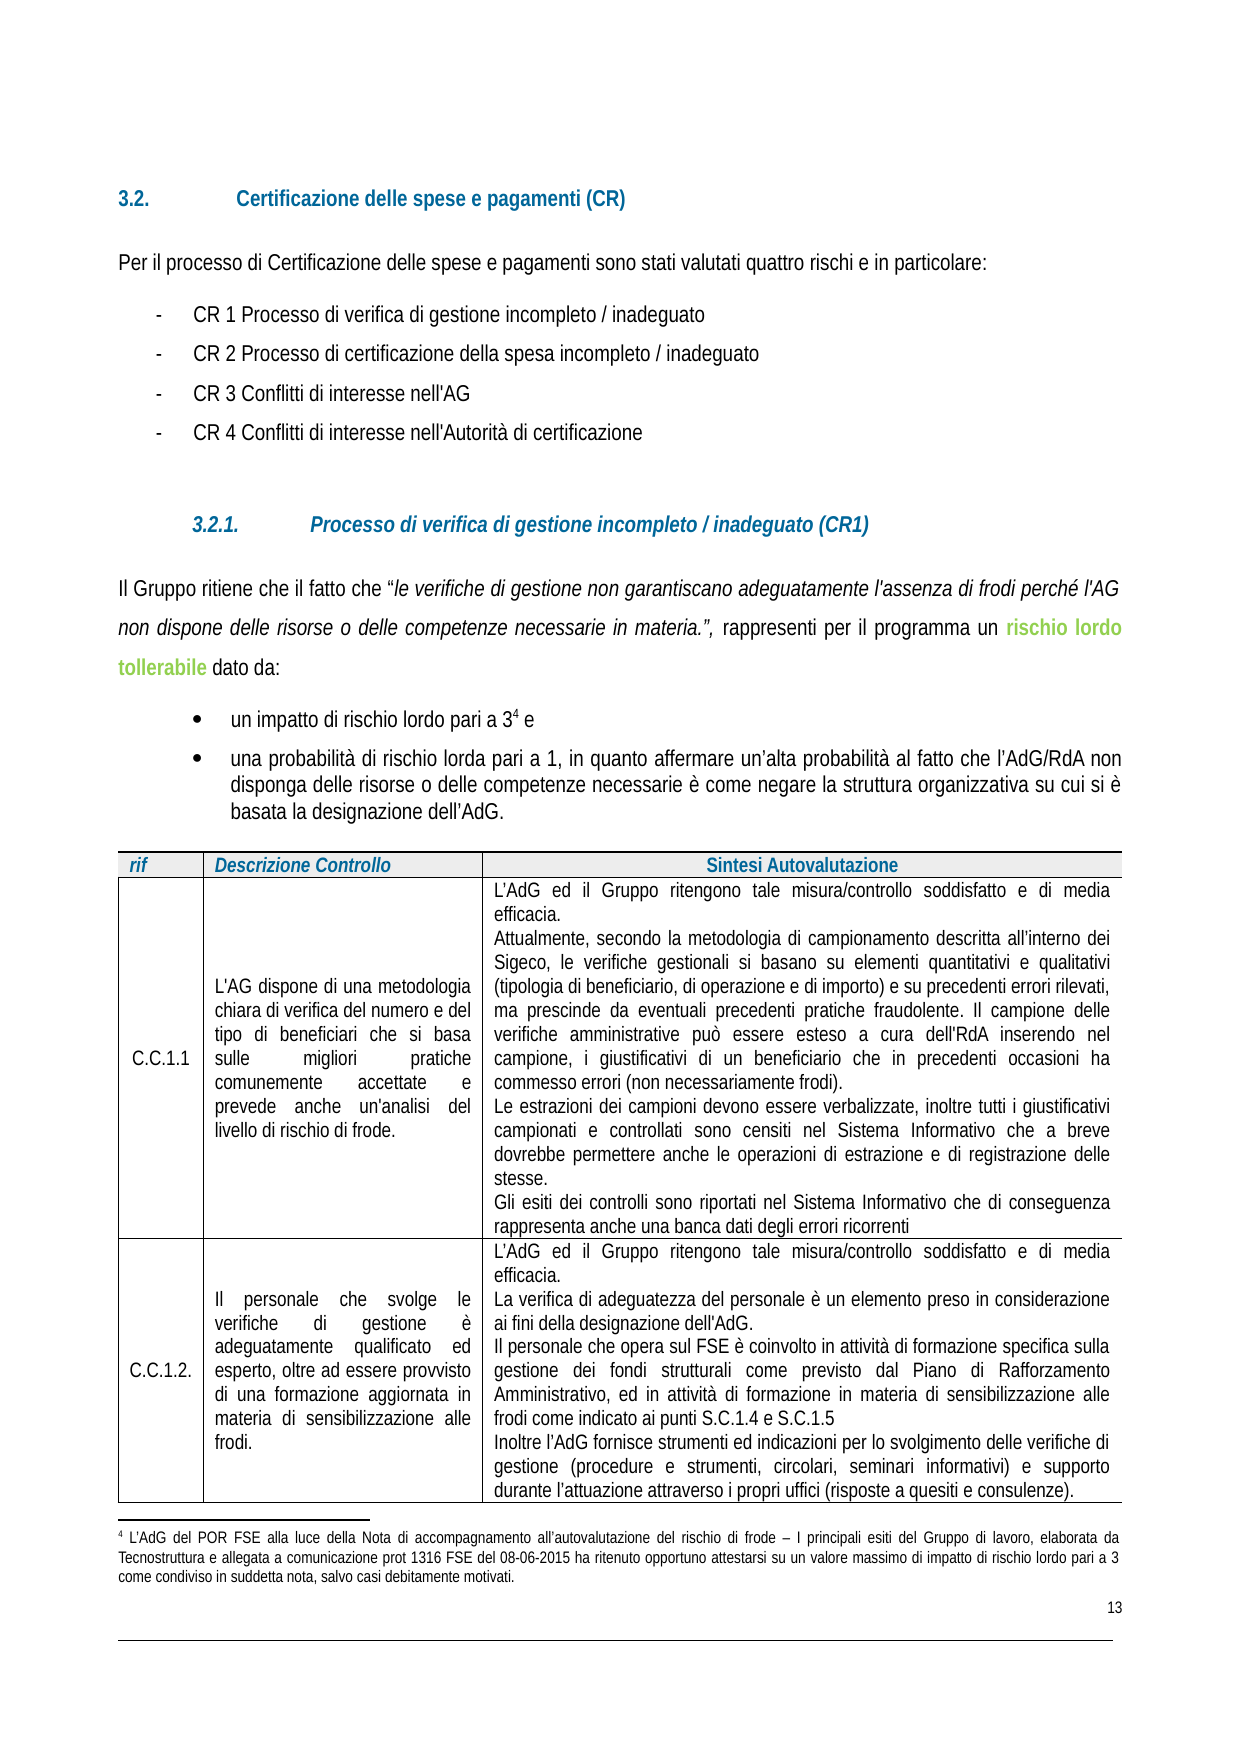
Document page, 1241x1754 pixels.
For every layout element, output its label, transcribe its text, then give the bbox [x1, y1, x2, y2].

table_cell L’AdG ed il Gruppo ritengono tale misura/controllo soddisfatto e di media efficacia. Attualmente, secondo la metodologia di campionamento descritta all’interno dei Sigeco, le verifiche gestionali si basano su elementi quantitativi e qualitativi (tipologia di beneficiario, di operazione e di importo) e su precedenti errori rilevati, ma prescinde da eventuali precedenti pratiche fraudolente. Il campione delle verifiche amministrative può essere esteso a cura dell'RdA inserendo nel campione, i giustificativi di un beneficiario che in precedenti occasioni ha commesso errori (non necessariamente frodi). Le estrazioni dei campioni devono essere verbalizzate, inoltre tutti i giustificativi campionati e controllati sono censiti nel Sistema Informativo che a breve dovrebbe permettere anche le operazioni di estrazione e di registrazione delle stesse. Gli esiti dei controlli sono riportati nel Sistema Informativo che di conseguenza rappresenta anche una banca dati degli errori ricorrenti [483, 878, 1122, 1237]
subtitle Certificazione delle spese e pagamenti (CR) [118, 185, 1122, 211]
list CR 4 Conflitti di interesse nell'Autorità di certificazione [156, 419, 1122, 446]
table_header rif [118, 853, 203, 877]
table_cell C.C.1.1 [119, 878, 203, 1237]
subtitle Processo di verifica di gestione incompleto / inadeguato (CR1) [192, 511, 1122, 537]
table_cell C.C.1.2. [119, 1239, 203, 1502]
text Per il processo di Certificazione delle spese e pagamenti sono stati valutati quattro rischi e in particolare: [118, 249, 1122, 275]
table_cell Il personale che svolge le verifiche di gestione è adeguatamente qualificato ed esperto, oltre ad essere provvisto di una formazione aggiornata in materia di sensibilizzazione alle frodi. [204, 1239, 482, 1502]
table_header Descrizione Controllo [204, 853, 482, 877]
table_cell L’AdG ed il Gruppo ritengono tale misura/controllo soddisfatto e di media efficacia. La verifica di adeguatezza del personale è un elemento preso in considerazione ai fini della designazione dell'AdG. Il personale che opera sul FSE è coinvolto in attività di formazione specifica sulla gestione dei fondi strutturali come previsto dal Piano di Rafforzamento Amministrativo, ed in attività di formazione in materia di sensibilizzazione alle frodi come indicato ai punti S.C.1.4 e S.C.1.5 Inoltre l’AdG fornisce strumenti ed indicazioni per lo svolgimento delle verifiche di gestione (procedure e strumenti, circolari, seminari informativi) e supporto durante l’attuazione attraverso i propri uffici (risposte a quesiti e consulenze). [483, 1239, 1122, 1502]
list CR 1 Processo di verifica di gestione incompleto / inadeguato [156, 301, 1122, 327]
list un impatto di rischio lordo pari a 3 e [193, 706, 1122, 732]
list CR 2 Processo di certificazione della spesa incompleto / inadeguato [156, 340, 1122, 367]
list una probabilità di rischio lorda pari a 1, in quanto affermare un’alta probabilità al fatto che l’AdG/RdA non disponga delle risorse o delle competenze necessarie è come negare la struttura organizzativa su cui si è basata la designazione dell’AdG. [193, 745, 1122, 824]
text Il Gruppo ritiene che il fatto che “le verifiche di gestione non garantiscano adeguatamente l'assenza di frodi perché l'AG non dispone delle risorse o delle competenze necessarie in materia.”, rappresenti per il programma un rischio lordo tollerabile dato da: [118, 575, 1122, 680]
table_header Sintesi Autovalutazione [483, 853, 1122, 877]
table_cell L'AG dispone di una metodologia chiara di verifica del numero e del tipo di beneficiari che si basa sulle migliori pratiche comunemente accettate e prevede anche un'analisi del livello di rischio di frode. [204, 878, 482, 1237]
list CR 3 Conflitti di interesse nell'AG [156, 380, 1122, 406]
